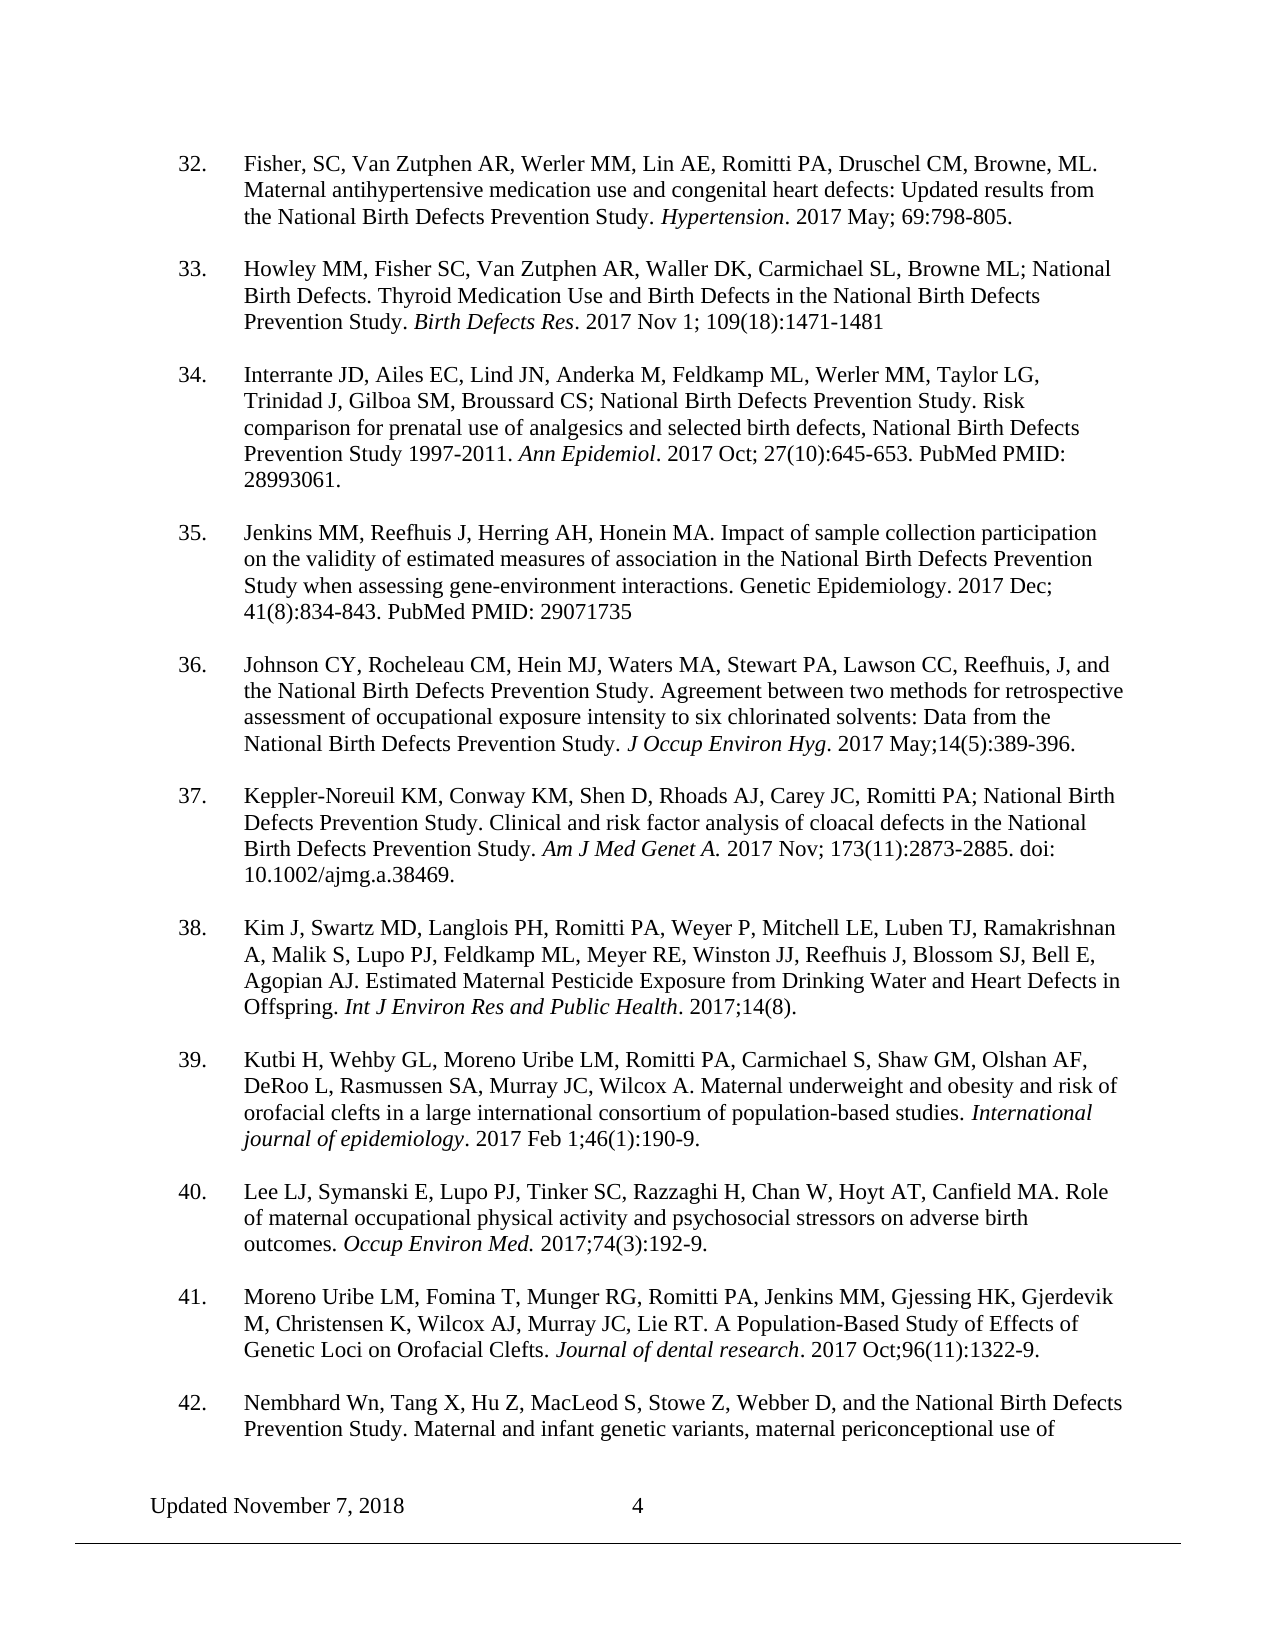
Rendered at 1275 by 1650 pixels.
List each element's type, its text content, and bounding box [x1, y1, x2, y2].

list Fisher, SC, Van Zutphen AR, Werler MM, Lin AE, Romitti PA, Druschel CM, Browne, ML. Maternal antihypertensive medication use and congenital heart defects: Updated results from the National Birth Defects Prevention Study. Hypertension. 2017 May; 69:798-805. [178, 150, 1125, 229]
list Johnson CY, Rocheleau CM, Hein MJ, Waters MA, Stewart PA, Lawson CC, Reefhuis, J, and the National Birth Defects Prevention Study. Agreement between two methods for retrospective assessment of occupational exposure intensity to six chlorinated solvents: Data from the National Birth Defects Prevention Study. J Occup Environ Hyg. 2017 May;14(5):389-396. [178, 651, 1125, 756]
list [178, 1389, 1125, 1441]
list Keppler-Noreuil KM, Conway KM, Shen D, Rhoads AJ, Carey JC, Romitti PA; National Birth Defects Prevention Study. Clinical and risk factor analysis of cloacal defects in the National Birth Defects Prevention Study. Am J Med Genet A. 2017 Nov; 173(11):2873-2885. doi: 10.1002/ajmg.a.38469. [178, 782, 1125, 888]
list Interrante JD, Ailes EC, Lind JN, Anderka M, Feldkamp ML, Werler MM, Taylor LG, Trinidad J, Gilboa SM, Broussard CS; National Birth Defects Prevention Study. Risk comparison for prenatal use of analgesics and selected birth defects, National Birth Defects Prevention Study 1997-2011. Ann Epidemiol. 2017 Oct; 27(10):645-653. PubMed PMID: 28993061. [178, 361, 1125, 493]
list Lee LJ, Symanski E, Lupo PJ, Tinker SC, Razzaghi H, Chan W, Hoyt AT, Canfield MA. Role of maternal occupational physical activity and psychosocial stressors on adverse birth outcomes. Occup Environ Med. 2017;74(3):192-9. [178, 1178, 1125, 1257]
list Kim J, Swartz MD, Langlois PH, Romitti PA, Weyer P, Mitchell LE, Luben TJ, Ramakrishnan A, Malik S, Lupo PJ, Feldkamp ML, Meyer RE, Winston JJ, Reefhuis J, Blossom SJ, Bell E, Agopian AJ. Estimated Maternal Pesticide Exposure from Drinking Water and Heart Defects in Offspring. Int J Environ Res and Public Health. 2017;14(8). [178, 914, 1125, 1020]
list Howley MM, Fisher SC, Van Zutphen AR, Waller DK, Carmichael SL, Browne ML; National Birth Defects. Thyroid Medication Use and Birth Defects in the National Birth Defects Prevention Study. Birth Defects Res. 2017 Nov 1; 109(18):1471-1481 [178, 255, 1125, 334]
list Jenkins MM, Reefhuis J, Herring AH, Honein MA. Impact of sample collection participation on the validity of estimated measures of association in the National Birth Defects Prevention Study when assessing gene‐environment interactions. Genetic Epidemiology. 2017 Dec; 41(8):834-843. PubMed PMID: 29071735 [178, 519, 1125, 624]
list Kutbi H, Wehby GL, Moreno Uribe LM, Romitti PA, Carmichael S, Shaw GM, Olshan AF, DeRoo L, Rasmussen SA, Murray JC, Wilcox A. Maternal underweight and obesity and risk of orofacial clefts in a large international consortium of population-based studies. International journal of epidemiology. 2017 Feb 1;46(1):190-9. [178, 1046, 1125, 1151]
list Moreno Uribe LM, Fomina T, Munger RG, Romitti PA, Jenkins MM, Gjessing HK, Gjerdevik M, Christensen K, Wilcox AJ, Murray JC, Lie RT. A Population-Based Study of Effects of Genetic Loci on Orofacial Clefts. Journal of dental research. 2017 Oct;96(11):1322-9. [178, 1283, 1125, 1362]
